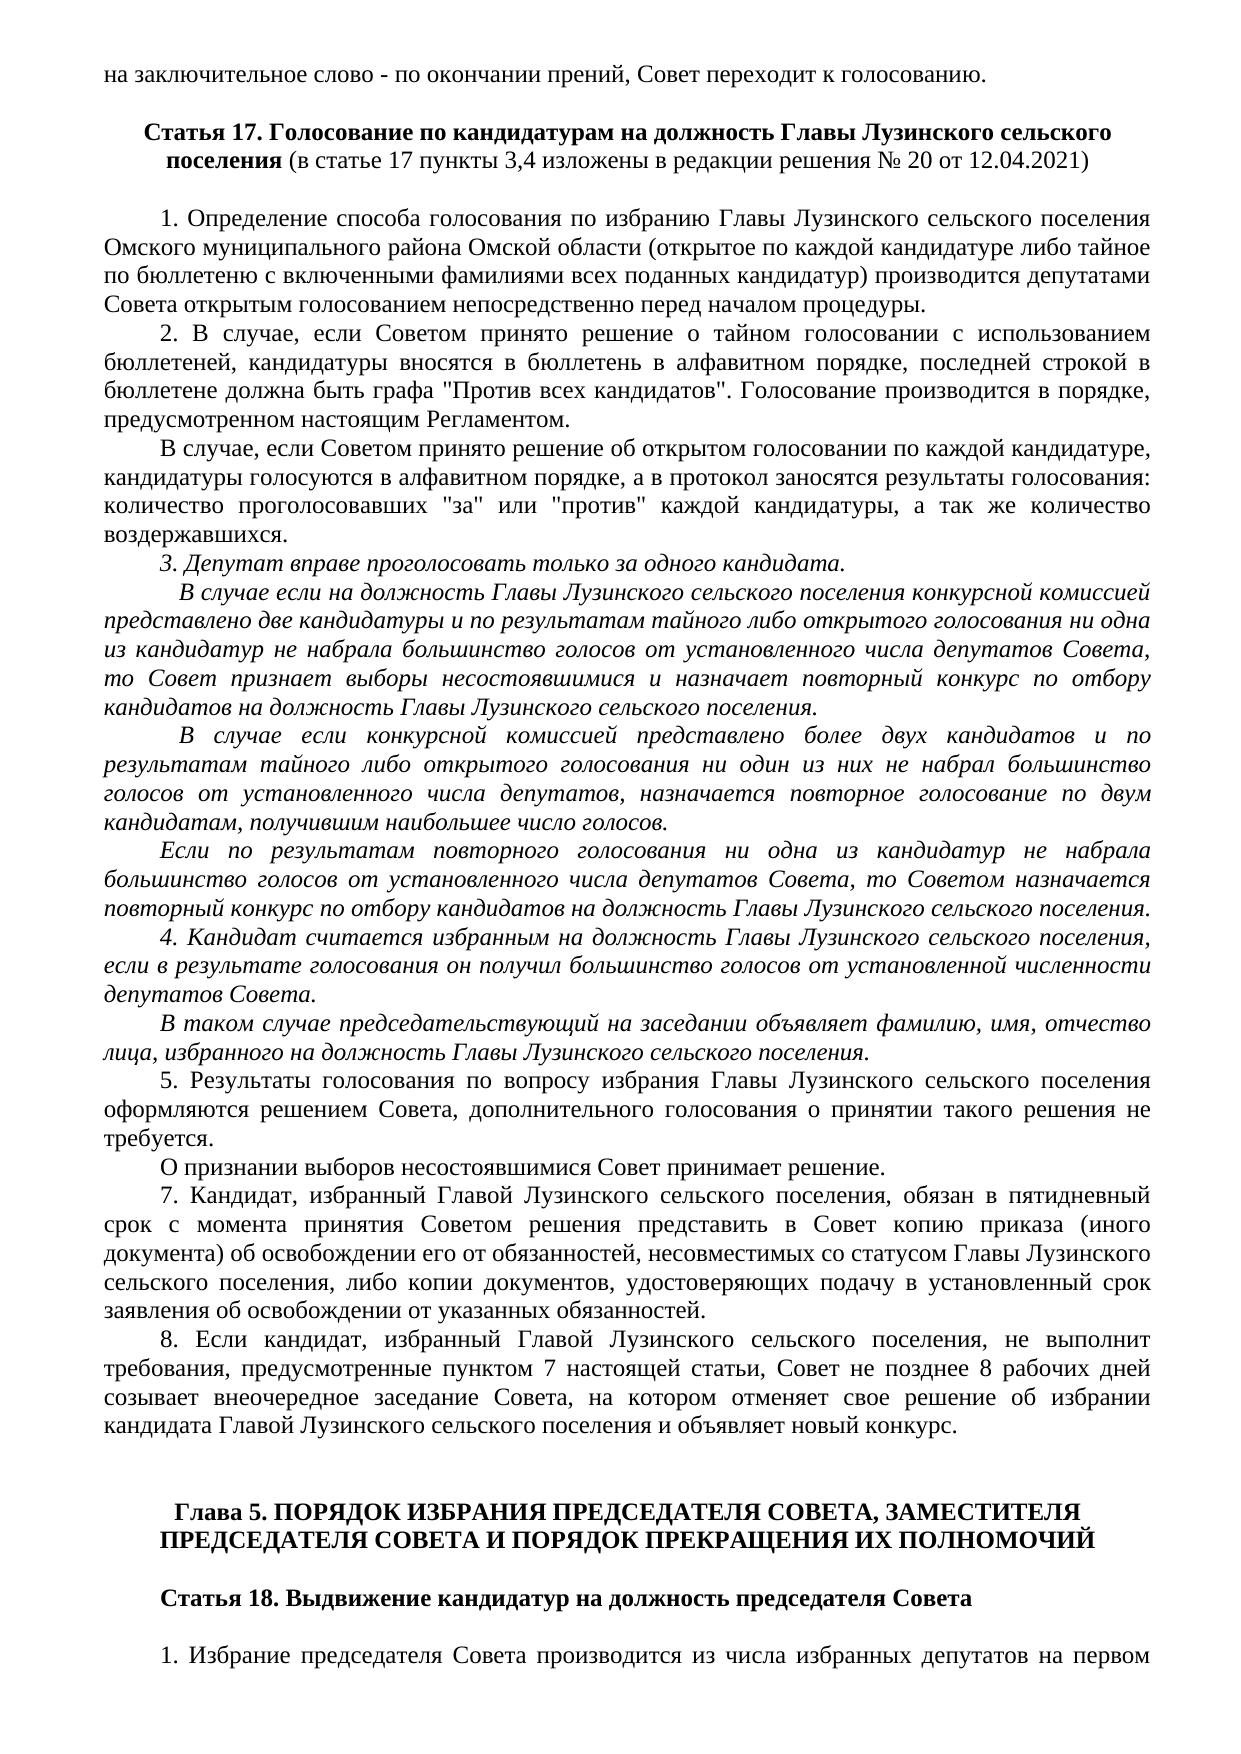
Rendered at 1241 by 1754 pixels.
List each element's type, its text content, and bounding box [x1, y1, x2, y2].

title Статья 17. Голосование по кандидатурам на должность Главы Лузинского сельского поселения (в статье 17 пункты 3,4 изложены в редакции решения № 20 от 12.04.2021) [103, 117, 1152, 174]
text О признании выборов несостоявшимися Совет принимает решение. [103, 1152, 1152, 1180]
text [103, 1640, 1152, 1669]
text В случае, если Советом принято решение об открытом голосовании по каждой кандидатуре, кандидатуры голосуются в алфавитном порядке, а в протокол заносятся результаты голосования: количество проголосовавших "за" или "против" каждой кандидатуры, а так же количество воздержавшихся. [103, 433, 1152, 548]
text В случае если на должность Главы Лузинского сельского поселения конкурсной комиссией представлено две кандидатуры и по результатам тайного либо открытого голосования ни одна из кандидатур не набрала большинство голосов от установленного числа депутатов Совета, то Совет признает выборы несостоявшимися и назначает повторный конкурс по отбору кандидатов на должность Главы Лузинского сельского поселения. [103, 577, 1152, 720]
text 3. Депутат вправе проголосовать только за одного кандидата. [103, 548, 1152, 577]
text 5. Результаты голосования по вопросу избрания Главы Лузинского сельского поселения оформляются решением Совета, дополнительного голосования о принятии такого решения не требуется. [103, 1065, 1152, 1152]
text Если по результатам повторного голосования ни одна из кандидатур не набрала большинство голосов от установленного числа депутатов Совета, то Советом назначается повторный конкурс по отбору кандидатов на должность Главы Лузинского сельского поселения. [103, 835, 1152, 922]
title Глава 5. ПОРЯДОК ИЗБРАНИЯ ПРЕДСЕДАТЕЛЯ СОВЕТА, ЗАМЕСТИТЕЛЯ [103, 1497, 1152, 1525]
text В таком случае председательствующий на заседании объявляет фамилию, имя, отчество лица, избранного на должность Главы Лузинского сельского поселения. [103, 1008, 1152, 1065]
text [103, 59, 1152, 88]
text 1. Определение способа голосования по избранию Главы Лузинского сельского поселения Омского муниципального района Омской области (открытое по каждой кандидатуре либо тайное по бюллетеню с включенными фамилиями всех поданных кандидатур) производится депутатами Совета открытым голосованием непосредственно перед началом процедуры. [103, 203, 1152, 318]
title Статья 18. Выдвижение кандидатур на должность председателя Совета [103, 1583, 1152, 1612]
text 2. В случае, если Советом принято решение о тайном голосовании с использованием бюллетеней, кандидатуры вносятся в бюллетень в алфавитном порядке, последней строкой в бюллетене должна быть графа "Против всех кандидатов". Голосование производится в порядке, предусмотренном настоящим Регламентом. [103, 318, 1152, 433]
text 8. Если кандидат, избранный Главой Лузинского сельского поселения, не выполнит требования, предусмотренные пунктом 7 настоящей статьи, Совет не позднее 8 рабочих дней созывает внеочередное заседание Совета, на котором отменяет свое решение об избрании кандидата Главой Лузинского сельского поселения и объявляет новый конкурс. [103, 1324, 1152, 1439]
text 4. Кандидат считается избранным на должность Главы Лузинского сельского поселения, если в результате голосования он получил большинство голосов от установленной численности депутатов Совета. [103, 922, 1152, 1008]
text 7. Кандидат, избранный Главой Лузинского сельского поселения, обязан в пятидневный срок с момента принятия Советом решения представить в Совет копию приказа (иного документа) об освобождении его от обязанностей, несовместимых со статусом Главы Лузинского сельского поселения, либо копии документов, удостоверяющих подачу в установленный срок заявления об освобождении от указанных обязанностей. [103, 1180, 1152, 1324]
text В случае если конкурсной комиссией представлено более двух кандидатов и по результатам тайного либо открытого голосования ни один из них не набрал большинство голосов от установленного числа депутатов, назначается повторное голосование по двум кандидатам, получившим наибольшее число голосов. [103, 720, 1152, 835]
title ПРЕДСЕДАТЕЛЯ СОВЕТА И ПОРЯДОК ПРЕКРАЩЕНИЯ ИХ ПОЛНОМОЧИЙ [103, 1525, 1152, 1554]
